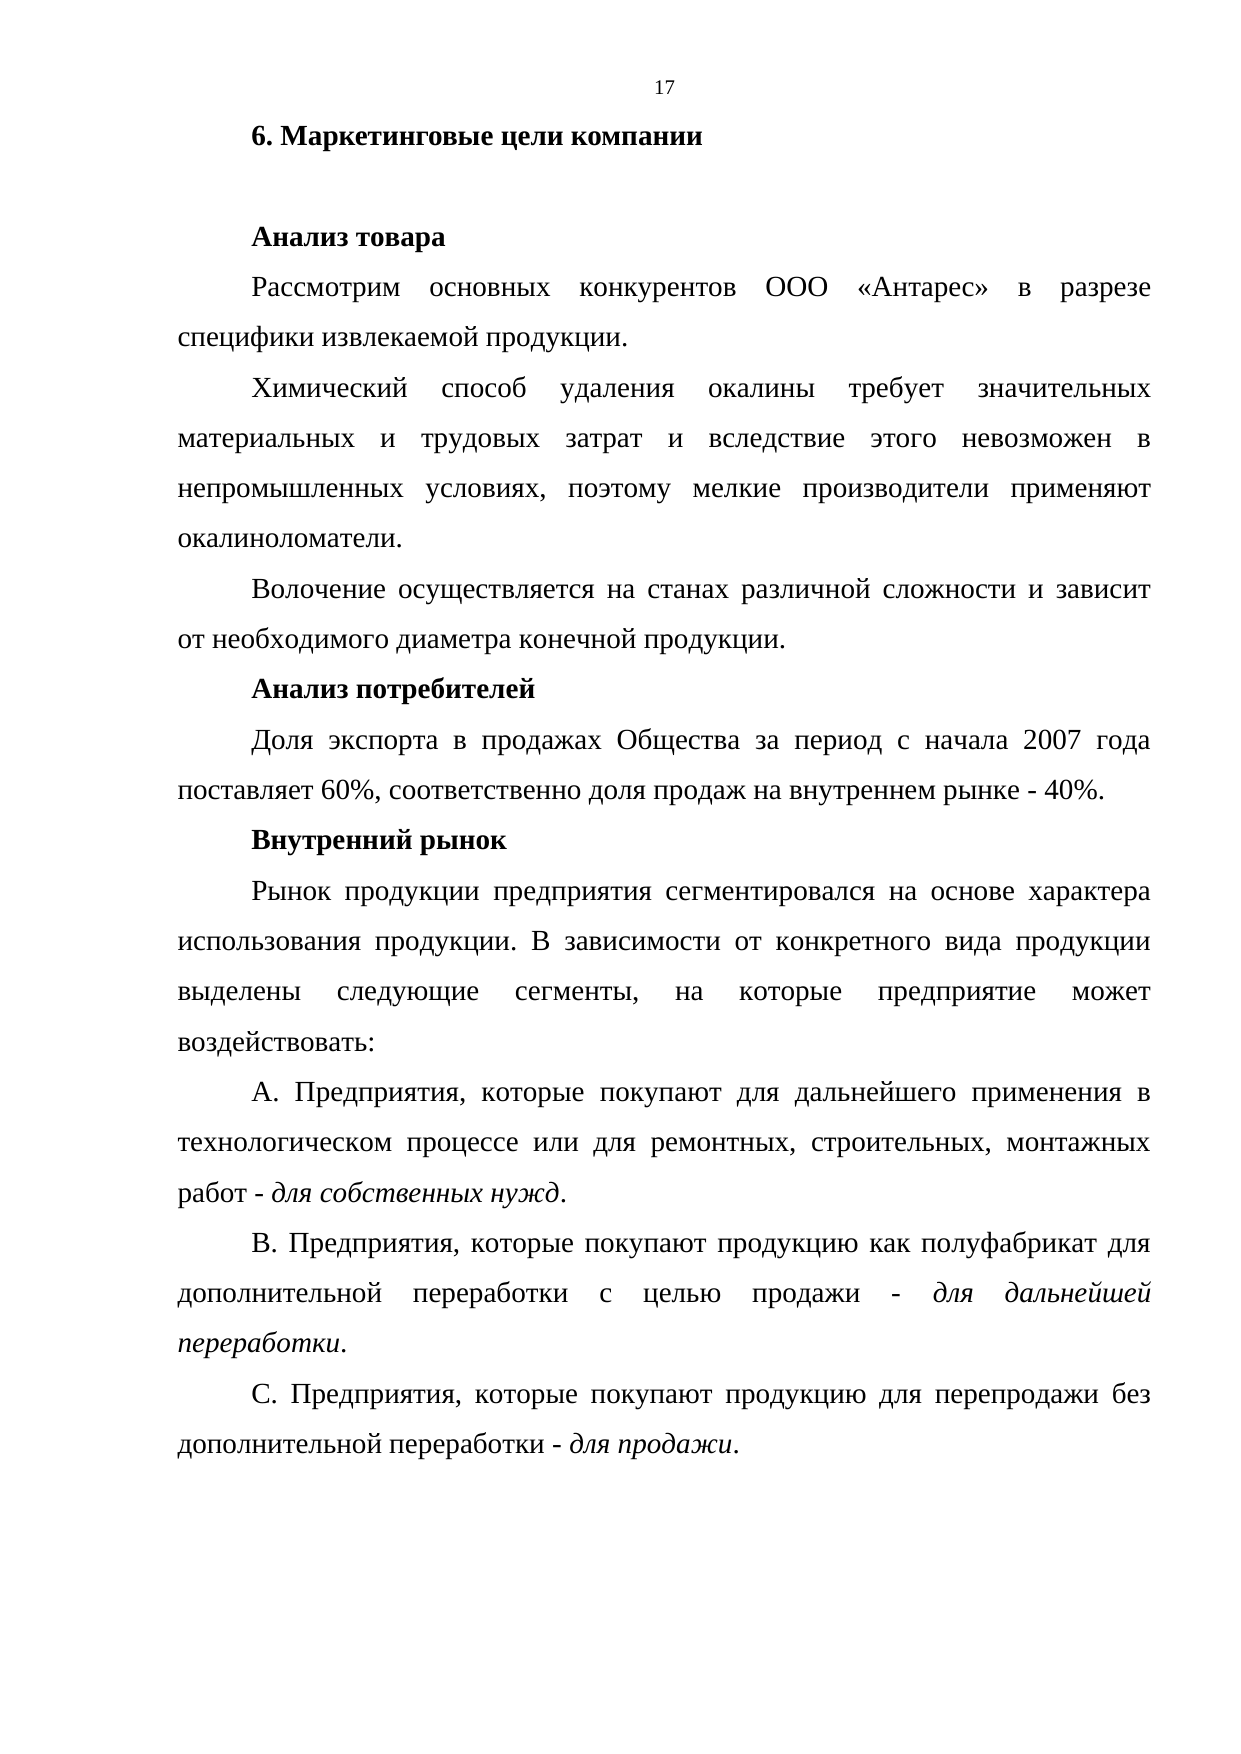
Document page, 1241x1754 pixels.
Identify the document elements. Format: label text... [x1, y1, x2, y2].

text Химический способ удаления окалины требует значительных материальных и трудовых затрат и вследствие этого невозможен в непромышленных условиях, поэтому мелкие производители применяют окалиноломатели. [177, 370, 1152, 554]
subtitle 6. Маркетинговые цели компании [177, 118, 1152, 152]
text Доля экспорта в продажах Общества за период с начала 2007 года поставляет 60%, соответственно доля продаж на внутреннем рынке - 40%. [177, 722, 1152, 806]
text Волочение осуществляется на станах различной сложности и зависит от необходимого диаметра конечной продукции. [177, 571, 1152, 655]
text Рассмотрим основных конкурентов ООО «Антарес» в разрезе специфики извлекаемой продукции. [177, 269, 1152, 353]
text Внутренний рынок [177, 822, 1152, 856]
text С. Предприятия, которые покупают продукцию для перепродажи без дополнительной переработки - для продажи. [177, 1376, 1152, 1460]
text Рынок продукции предприятия сегментировался на основе характера использования продукции. В зависимости от конкретного вида продукции выделены следующие сегменты, на которые предприятие может воздействовать: [177, 873, 1152, 1057]
text А. Предприятия, которые покупают для дальнейшего применения в технологическом процессе или для ремонтных, строительных, монтажных работ - для собственных нужд. [177, 1074, 1152, 1208]
text Анализ потребителей [177, 672, 1152, 705]
text В. Предприятия, которые покупают продукцию как полуфабрикат для дополнительной переработки с целью продажи - для дальнейшей переработки. [177, 1225, 1152, 1359]
text Анализ товара [177, 219, 1152, 252]
